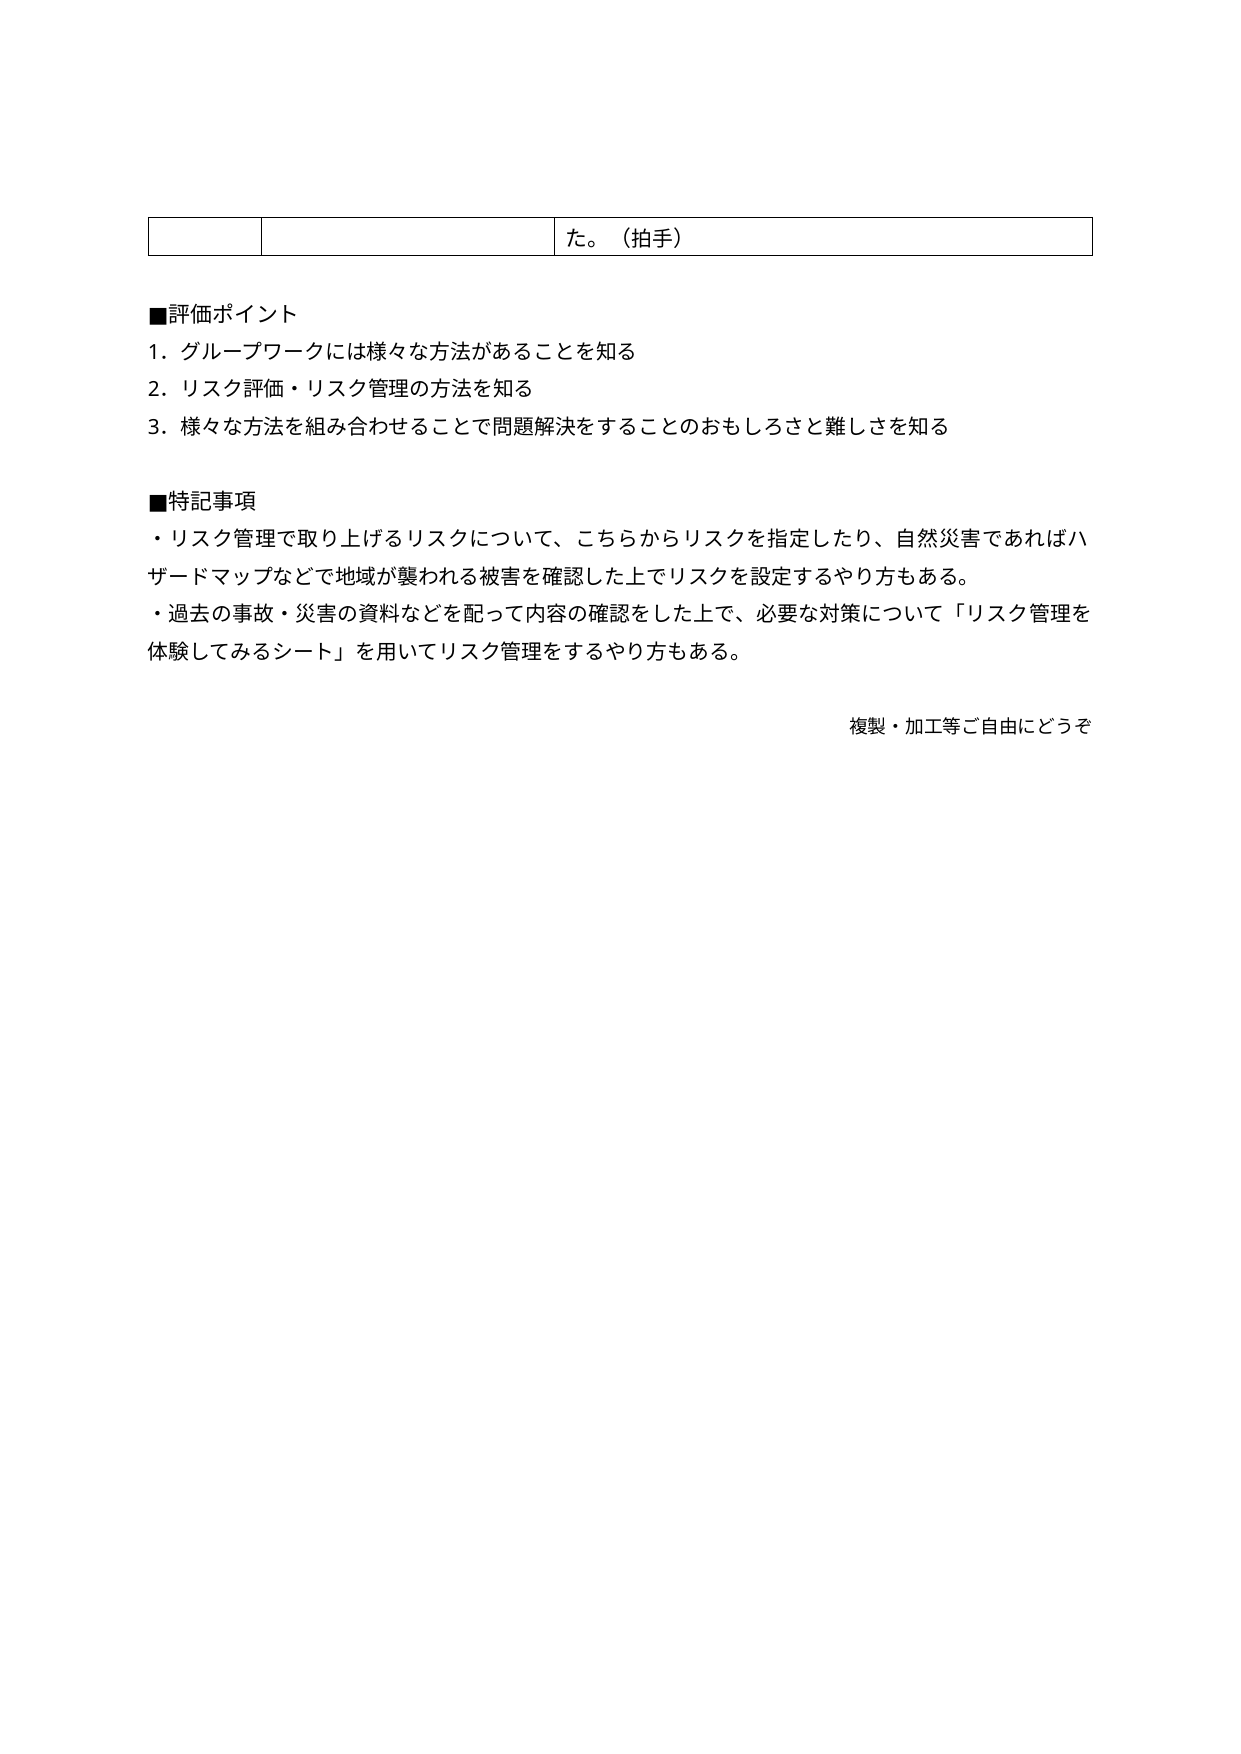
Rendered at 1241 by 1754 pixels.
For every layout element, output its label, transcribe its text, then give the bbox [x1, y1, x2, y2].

text ・リスク管理で取り上げるリスクについて、こちらからリスクを指定したり、自然災害であればハザードマップなどで地域が襲われる被害を確認した上でリスクを設定するやり方もある。 [148, 519, 1092, 594]
text 1．グループワークには様々な方法があることを知る [148, 331, 1092, 369]
text 3．様々な方法を組み合わせることで問題解決をすることのおもしろさと難しさを知る [148, 406, 1092, 444]
text 2．リスク評価・リスク管理の方法を知る [148, 369, 1092, 406]
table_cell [555, 218, 1092, 255]
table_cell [262, 218, 554, 255]
text ・過去の事故・災害の資料などを配って内容の確認をした上で、必要な対策について「リスク管理を体験してみるシート」を用いてリスク管理をするやり方もある。 [148, 594, 1092, 669]
text ■特記事項 [148, 481, 1092, 519]
text 複製・加工等ご自由にどうぞ [148, 706, 1092, 744]
text ■評価ポイント [148, 294, 1092, 331]
